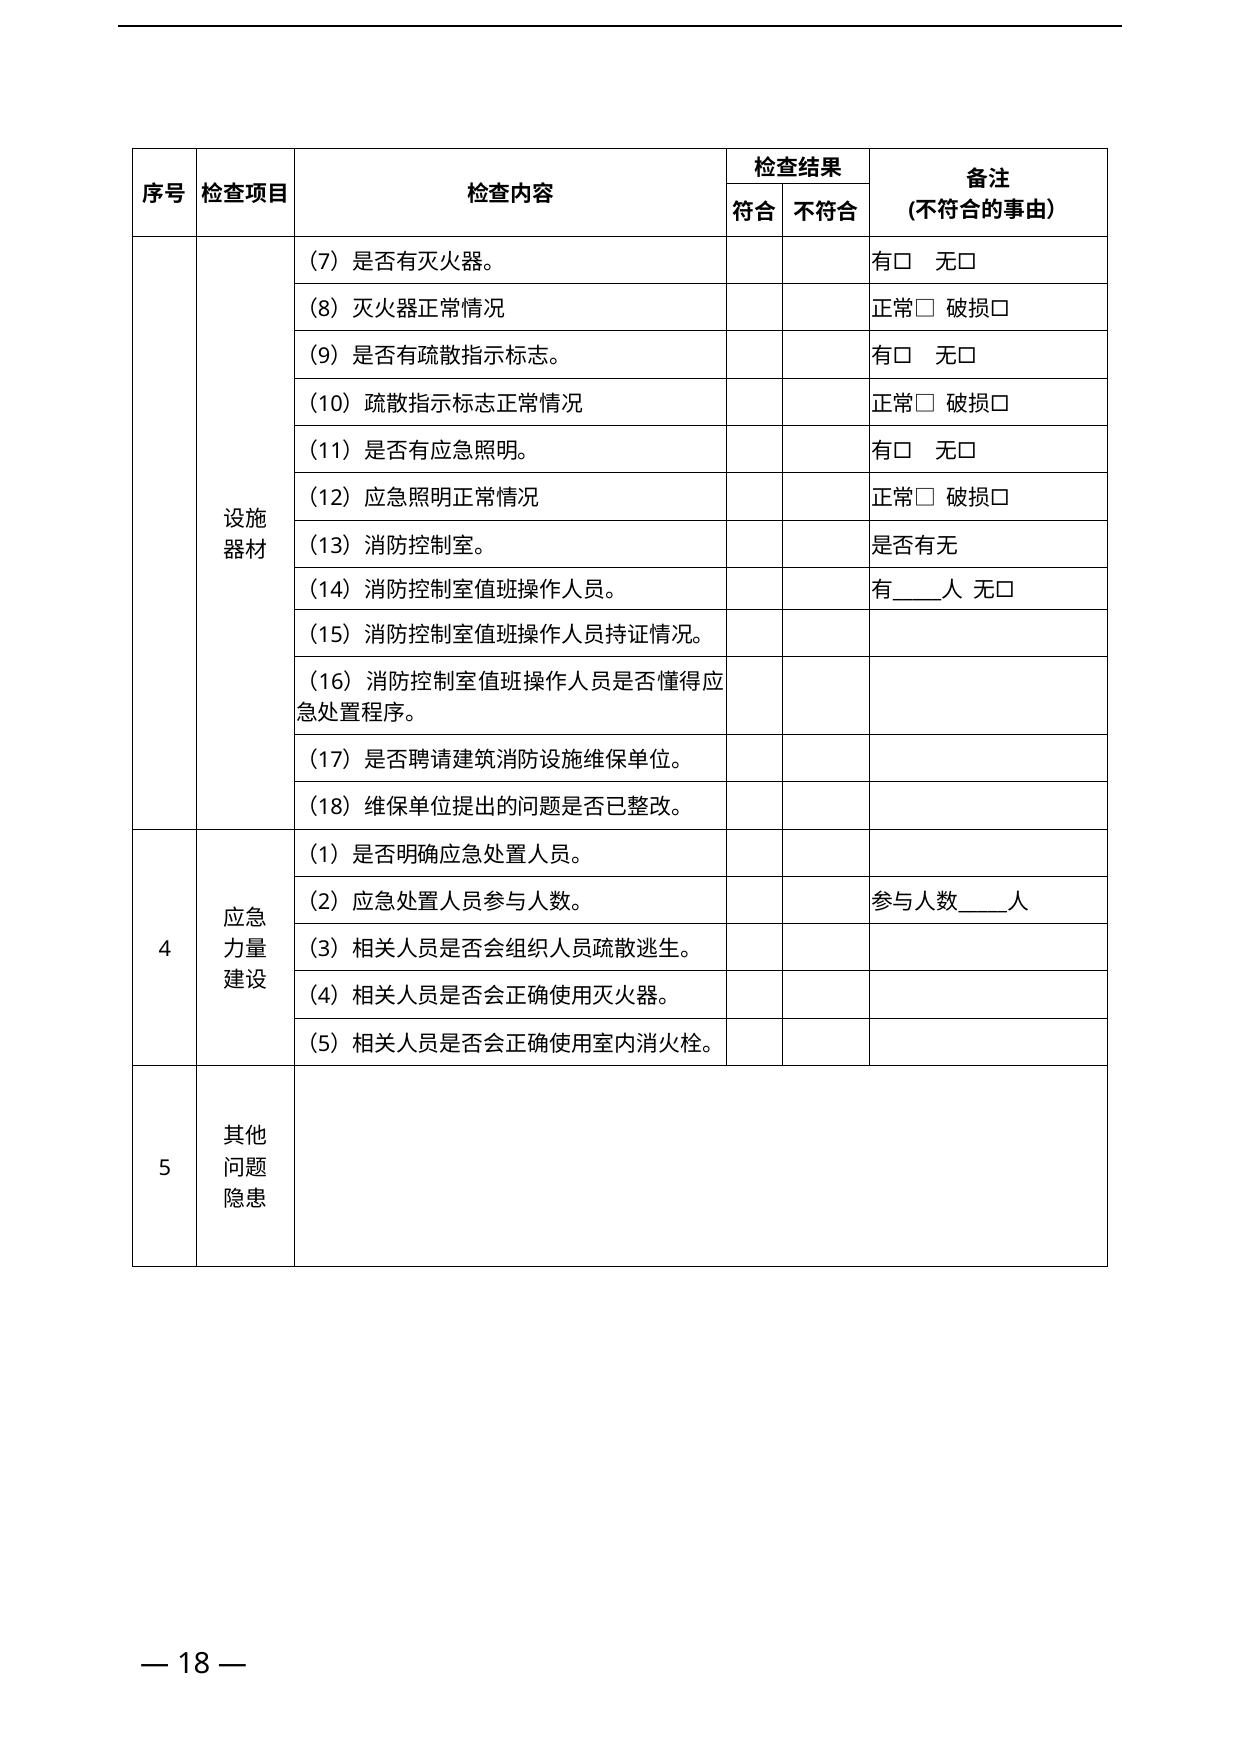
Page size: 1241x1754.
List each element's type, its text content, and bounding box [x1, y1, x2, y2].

table_cell [783, 782, 869, 828]
table_cell 正常□ 破损 [870, 284, 1107, 330]
table_cell （13）消防控制室。 [295, 521, 726, 567]
table_cell 4 [133, 830, 196, 1065]
table_cell [783, 735, 869, 781]
table_cell [727, 331, 782, 378]
table_cell 其他 问题 隐患 [197, 1066, 294, 1266]
table_cell [727, 237, 782, 283]
table_cell 符合 [727, 184, 782, 236]
table_cell （4）相关人员是否会正确使用灭火器。 [295, 971, 726, 1018]
table_cell 参与人数_____人 [870, 877, 1107, 923]
table_cell [727, 379, 782, 425]
table_header 备注 (不符合的事由） [870, 149, 1107, 236]
table_cell [727, 782, 782, 828]
table_cell （7）是否有灭火器。 [295, 237, 726, 283]
table_cell （3）相关人员是否会组织人员疏散逃生。 [295, 924, 726, 970]
table_cell [783, 830, 869, 876]
table_cell [727, 426, 782, 472]
table_cell [727, 521, 782, 567]
table_cell [870, 830, 1107, 876]
table_cell 消防 设施 器材 [197, 237, 294, 828]
table_cell [783, 473, 869, 519]
table_cell （16）消防控制室值班操作人员是否懂得应急处置程序。 [295, 657, 726, 734]
table_cell [783, 610, 869, 656]
table_cell [727, 924, 782, 970]
table_cell 5 [133, 1066, 196, 1266]
table_cell 有_____人 无 [870, 568, 1107, 609]
table_cell [783, 1019, 869, 1065]
table_cell [783, 657, 869, 734]
table_cell （14）消防控制室值班操作人员。 [295, 568, 726, 609]
table_cell [295, 1066, 1107, 1266]
table_cell [870, 610, 1107, 656]
table_cell [727, 610, 782, 656]
table_cell （10）疏散指示标志正常情况 [295, 379, 726, 425]
table_cell [870, 924, 1107, 970]
table_cell [870, 735, 1107, 781]
table_cell 应急 力量 建设 [197, 830, 294, 1065]
table_cell 正常□ 破损 [870, 379, 1107, 425]
table_cell 3 [133, 237, 196, 828]
table_cell [727, 877, 782, 923]
table_cell （9）是否有疏散指示标志。 [295, 331, 726, 378]
table_cell 是否有无 [870, 521, 1107, 567]
table_cell [783, 568, 869, 609]
table_cell [783, 521, 869, 567]
table_cell 正常□ 破损 [870, 473, 1107, 519]
table_cell [727, 473, 782, 519]
table_cell [783, 379, 869, 425]
table_cell 有 无 [870, 331, 1107, 378]
table_cell 有 无 [870, 426, 1107, 472]
table_header 检查结果 [727, 149, 869, 183]
table_cell [783, 284, 869, 330]
table_cell [727, 284, 782, 330]
table_cell [727, 735, 782, 781]
table_cell [870, 782, 1107, 828]
table_cell [783, 426, 869, 472]
table_cell [727, 971, 782, 1018]
table_header 序号 [133, 149, 196, 236]
table_cell 不符合 [783, 184, 869, 236]
table_cell （2）应急处置人员参与人数。 [295, 877, 726, 923]
table_cell 有 无 [870, 237, 1107, 283]
table_cell [870, 1019, 1107, 1065]
table_cell （12）应急照明正常情况 [295, 473, 726, 519]
table_cell [870, 657, 1107, 734]
table_cell [783, 971, 869, 1018]
table_cell [783, 924, 869, 970]
table_cell [783, 331, 869, 378]
table_cell [727, 830, 782, 876]
table_cell （8）灭火器正常情况 [295, 284, 726, 330]
table_header 检查内容 [295, 149, 726, 236]
table_cell [727, 1019, 782, 1065]
table_header 检查项目 [197, 149, 294, 236]
table_cell （11）是否有应急照明。 [295, 426, 726, 472]
table_cell [727, 568, 782, 609]
table_cell （18）维保单位提出的问题是否已整改。 [295, 782, 726, 828]
table_cell （5）相关人员是否会正确使用室内消火栓。 [295, 1019, 726, 1065]
table_cell [783, 237, 869, 283]
table_cell （1）是否明确应急处置人员。 [295, 830, 726, 876]
table_cell [783, 877, 869, 923]
table_cell [727, 657, 782, 734]
table_cell （17）是否聘请建筑消防设施维保单位。 [295, 735, 726, 781]
table_cell [870, 971, 1107, 1018]
table_cell （15）消防控制室值班操作人员持证情况。 [295, 610, 726, 656]
